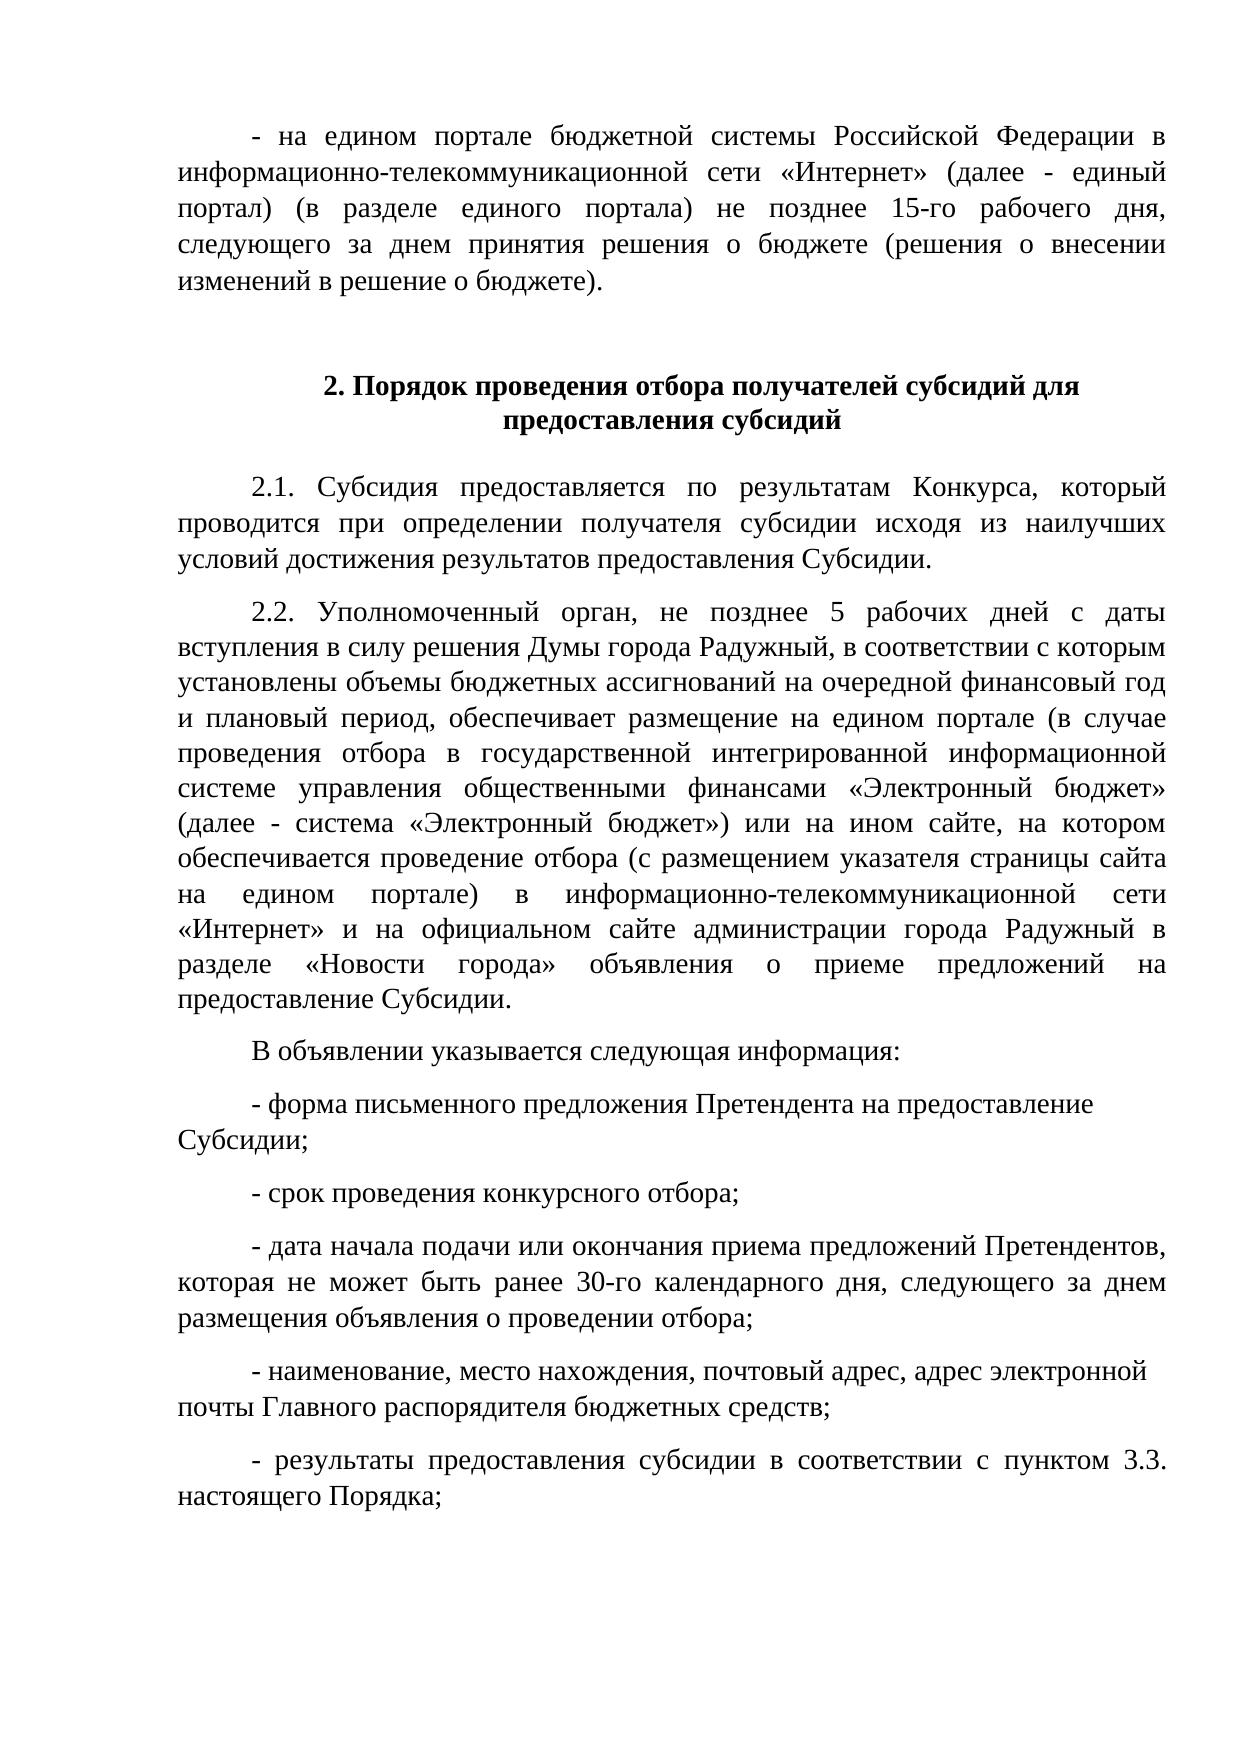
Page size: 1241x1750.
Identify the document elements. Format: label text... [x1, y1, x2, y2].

text - дата начала подачи или окончания приема предложений Претендентов, которая не может быть ранее 30-го календарного дня, следующего за днем размещения объявления о проведении отбора; [177, 1228, 1167, 1334]
text - на едином портале бюджетной системы Российской Федерации в информационно-телекоммуникационной сети «Интернет» (далее - единый портал) (в разделе единого портала) не позднее 15-го рабочего дня, следующего за днем принятия решения о бюджете (решения о внесении изменений в решение о бюджете). [177, 118, 1167, 296]
text 2.1. Субсидия предоставляется по результатам Конкурса, который проводится при определении получателя субсидии исходя из наилучших условий достижения результатов предоставления Субсидии. [177, 469, 1167, 575]
text - наименование, место нахождения, почтовый адрес, адрес электронной почты Главного распорядителя бюджетных средств; [177, 1353, 1167, 1423]
text - форма письменного предложения Претендента на предоставление Субсидии; [177, 1086, 1167, 1156]
subtitle 2. Порядок проведения отбора получателей субсидий для предоставления субсидий [177, 368, 1167, 435]
text - результаты предоставления субсидии в соответствии с пунктом 3.3. настоящего Порядка; [177, 1442, 1167, 1512]
text - срок проведения конкурсного отбора; [177, 1175, 1167, 1208]
text В объявлении указывается следующая информация: [177, 1033, 1167, 1067]
text 2.2. Уполномоченный орган, не позднее 5 рабочих дней с даты вступления в силу решения Думы города Радужный, в соответствии с которым установлены объемы бюджетных ассигнований на очередной финансовый год и плановый период, обеспечивает размещение на едином портале (в случае проведения отбора в государственной интегрированной информационной системе управления общественными финансами «Электронный бюджет» (далее - система «Электронный бюджет») или на ином сайте, на котором обеспечивается проведение отбора (с размещением указателя страницы сайта на едином портале) в информационно-телекоммуникационной сети «Интернет» и на официальном сайте администрации города Радужный в разделе «Новости города» объявления о приеме предложений на предоставление Субсидии. [177, 594, 1167, 1015]
